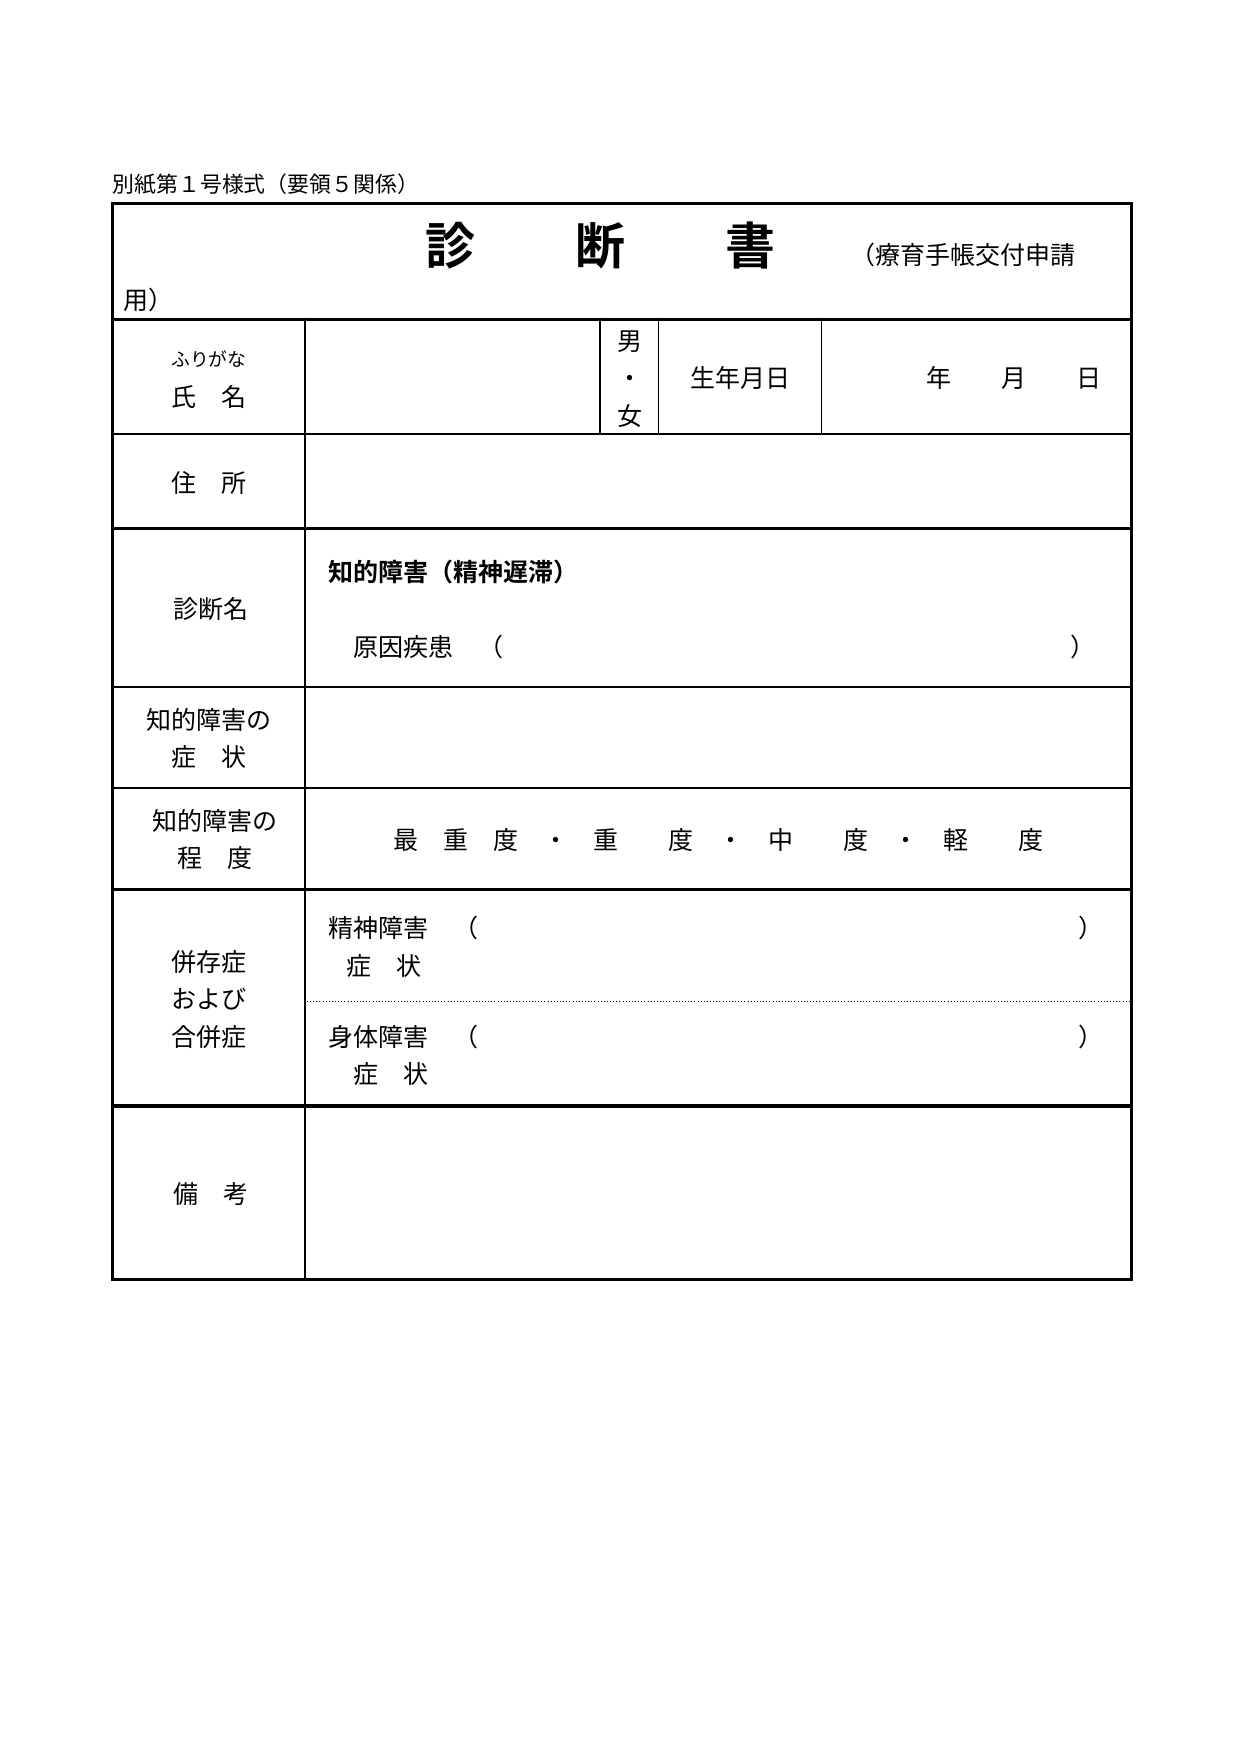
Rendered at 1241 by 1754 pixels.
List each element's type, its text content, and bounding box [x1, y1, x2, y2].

table_cell 生年月日 [659, 321, 821, 433]
table_cell [306, 321, 599, 433]
table_cell 住 所 [114, 435, 304, 527]
table_header 診 断 書 （療育手帳交付申請用） [114, 205, 1130, 318]
table_cell [306, 435, 1130, 527]
table_cell 身体障害 （ ） 症 状 [306, 1001, 1130, 1104]
table_cell 備 考 [114, 1108, 304, 1278]
table_cell 知的障害の 程 度 [114, 789, 304, 888]
table_cell 併存症 および 合併症 [114, 891, 304, 1104]
table_cell ふりがな 氏 名 [114, 321, 304, 433]
table_cell [306, 688, 1130, 787]
table_cell 男 ・ 女 [601, 321, 658, 433]
table_cell 知的障害（精神遅滞） 原因疾患 （ ） [306, 530, 1130, 686]
table_cell [306, 1108, 1130, 1278]
table_cell 最 重 度 ・ 重 度 ・ 中 度 ・ 軽 度 [306, 789, 1130, 888]
table_cell 年 月 日 [822, 321, 1130, 433]
text 別紙第１号様式（要領５関係） [112, 164, 1128, 202]
table_cell 診断名 [114, 530, 304, 686]
table_cell 精神障害 （ ） 症 状 [306, 891, 1130, 1001]
table_cell 知的障害の 症 状 [114, 688, 304, 787]
